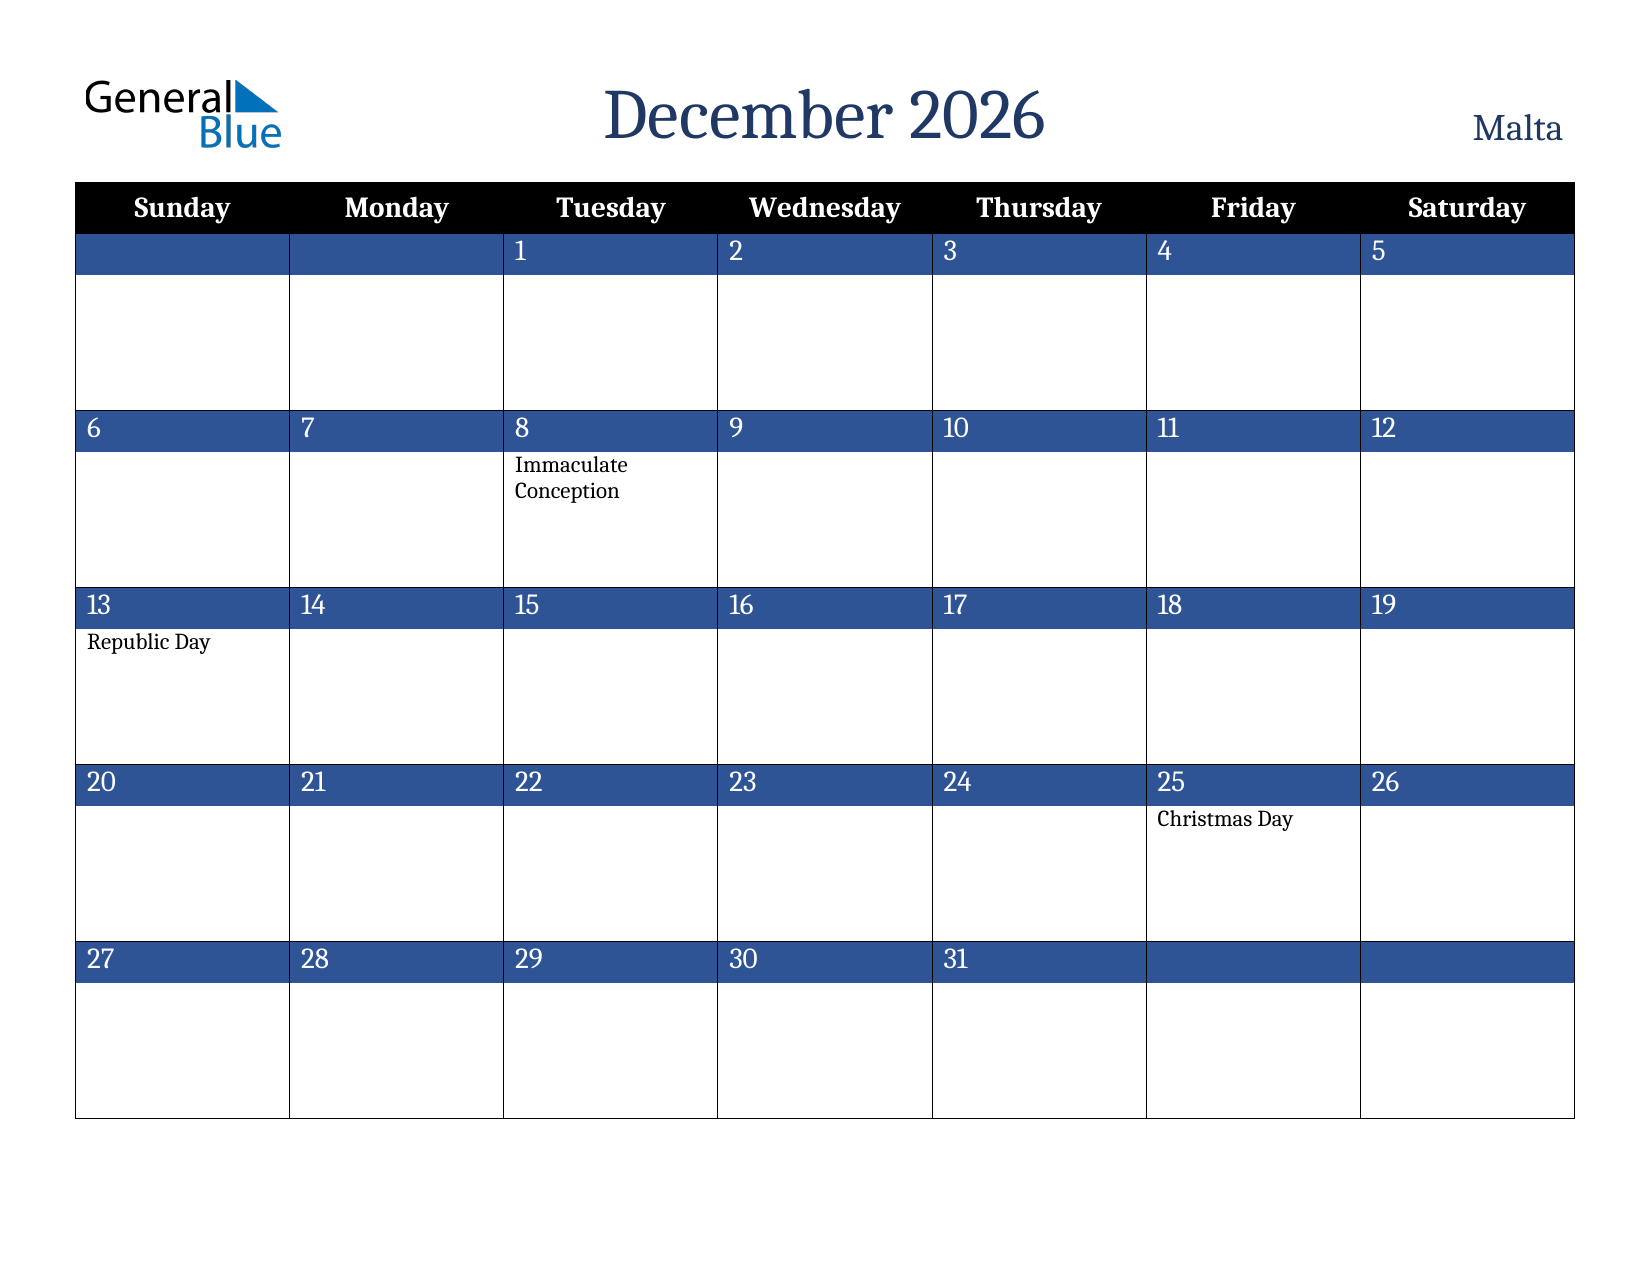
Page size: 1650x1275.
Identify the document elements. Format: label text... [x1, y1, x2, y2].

table_cell 15 [504, 588, 717, 629]
table_cell [290, 806, 503, 941]
table_cell 18 [1147, 588, 1360, 629]
table_cell [76, 983, 289, 1118]
table_cell [718, 806, 932, 941]
table_header Malta [1146, 75, 1574, 182]
table_cell [1147, 275, 1360, 410]
table_cell [504, 275, 717, 410]
table_cell [1147, 942, 1360, 983]
table_cell [76, 806, 289, 941]
table_cell 17 [933, 588, 1146, 629]
table_cell 25 [1147, 765, 1360, 806]
table_cell Monday [290, 183, 503, 233]
table_cell [933, 275, 1146, 410]
table_cell Saturday [1361, 183, 1574, 233]
table_cell [1147, 983, 1360, 1118]
table_cell [76, 452, 289, 587]
table_cell [933, 452, 1146, 587]
table_cell 27 [76, 942, 289, 983]
table_cell 12 [1361, 411, 1574, 452]
table_cell [1147, 629, 1360, 764]
table_cell 14 [290, 588, 503, 629]
table_cell [933, 806, 1146, 941]
table_cell [290, 452, 503, 587]
table_cell Immaculate Conception [504, 452, 717, 587]
table_header December 2026 [504, 75, 1146, 182]
table_cell 1 [504, 234, 717, 275]
table_cell 19 [1361, 588, 1574, 629]
table_cell 31 [933, 942, 1146, 983]
table_cell 29 [504, 942, 717, 983]
table_cell 4 [1147, 234, 1360, 275]
table_cell [1361, 275, 1574, 410]
table_cell [933, 629, 1146, 764]
table_cell Republic Day [76, 629, 289, 764]
table_cell Friday [1147, 183, 1360, 233]
table_cell 20 [76, 765, 289, 806]
table_header [76, 75, 503, 182]
table_cell 6 [76, 411, 289, 452]
table_cell 2 [718, 234, 932, 275]
table_cell 28 [290, 942, 503, 983]
table_cell [76, 234, 289, 275]
table_cell Thursday [933, 183, 1146, 233]
table_cell 26 [1361, 765, 1574, 806]
table_cell [1361, 806, 1574, 941]
table_cell [718, 275, 932, 410]
table_cell [718, 452, 932, 587]
table_cell [504, 806, 717, 941]
table_cell [1361, 942, 1574, 983]
table_cell Tuesday [504, 183, 717, 233]
table_cell [290, 275, 503, 410]
table_cell Sunday [76, 183, 289, 233]
table_cell 9 [718, 411, 932, 452]
table_cell 10 [933, 411, 1146, 452]
table_cell [718, 629, 932, 764]
table_cell 22 [504, 765, 717, 806]
table_cell 8 [504, 411, 717, 452]
table_cell [1361, 629, 1574, 764]
table_cell 3 [933, 234, 1146, 275]
table_cell 11 [1147, 411, 1360, 452]
table_cell [290, 629, 503, 764]
table_cell [718, 983, 932, 1118]
table_cell [933, 983, 1146, 1118]
picture [86, 80, 281, 148]
table_cell [1361, 983, 1574, 1118]
table_cell 23 [718, 765, 932, 806]
table_cell Wednesday [718, 183, 932, 233]
table_cell [504, 983, 717, 1118]
table_cell 21 [290, 765, 503, 806]
table_cell 7 [290, 411, 503, 452]
table_cell [1361, 452, 1574, 587]
table_cell 24 [933, 765, 1146, 806]
table_cell [290, 983, 503, 1118]
table_cell [504, 629, 717, 764]
table_cell 16 [718, 588, 932, 629]
table_cell 30 [718, 942, 932, 983]
table_cell [290, 234, 503, 275]
table_cell Christmas Day [1147, 806, 1360, 941]
table_cell 13 [76, 588, 289, 629]
table_cell [76, 275, 289, 410]
table_cell 5 [1361, 234, 1574, 275]
table_cell [1147, 452, 1360, 587]
